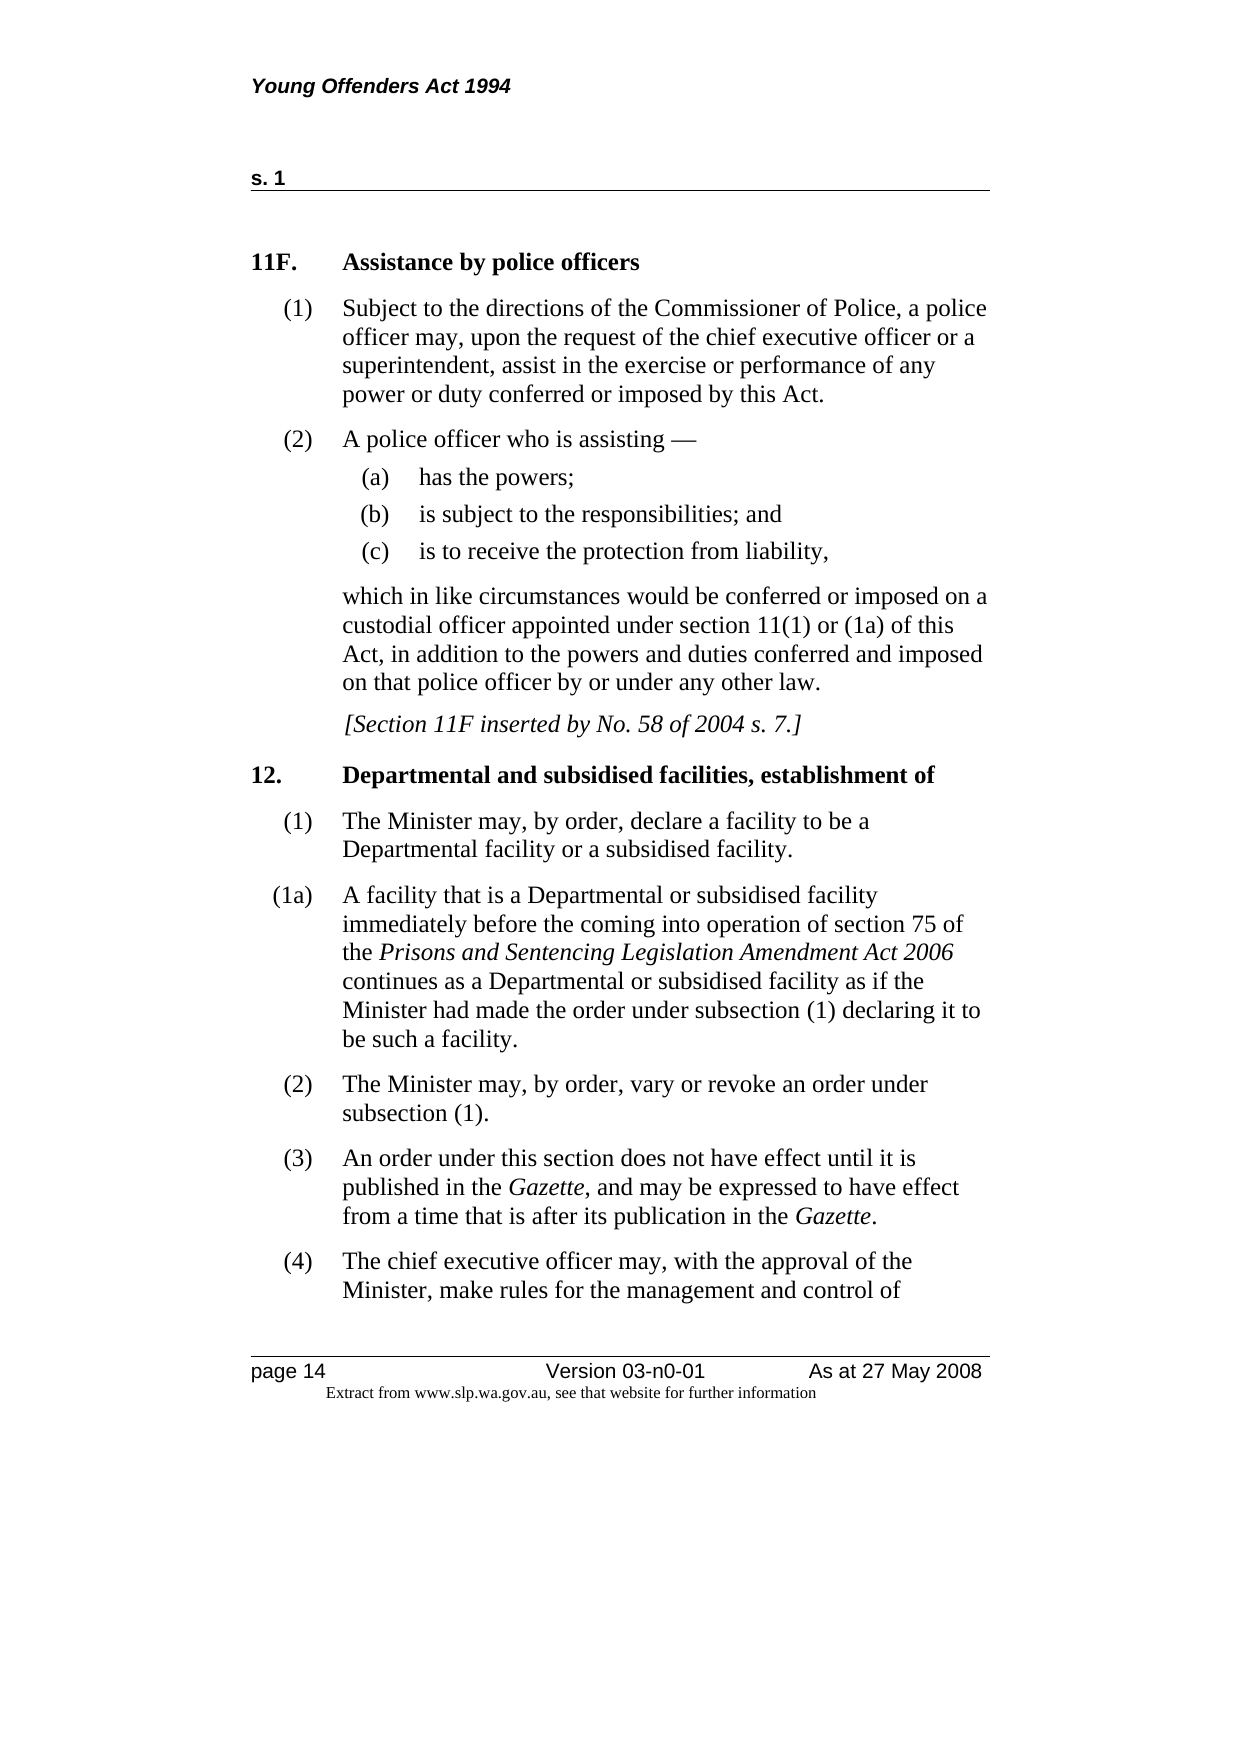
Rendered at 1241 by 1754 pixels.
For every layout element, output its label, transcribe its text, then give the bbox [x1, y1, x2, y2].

text which in like circumstances would be conferred or imposed on a custodial officer appointed under section 11(1) or (1a) of this Act, in addition to the powers and duties conferred and imposed on that police officer by or under any other law. [251, 581, 990, 696]
text (2) The Minister may, by order, vary or revoke an order under subsection (1). [251, 1069, 990, 1127]
text [Section 11F inserted by No. 58 of 2004 s. 7.] [251, 709, 990, 737]
text (2) A police officer who is assisting — [251, 424, 990, 453]
text (1a) A facility that is a Departmental or subsidised facility immediately before the coming into operation of section 75 of the Prisons and Sentencing Legislation Amendment Act 2006 continues as a Departmental or subsidised facility as if the Minister had made the order under subsection (1) declaring it to be such a facility. [251, 880, 990, 1052]
text (c) is to receive the protection from liability, [251, 536, 990, 564]
subtitle 12. Departmental and subsidised facilities, establishment of [251, 760, 990, 789]
text (1) Subject to the directions of the Commissioner of Police, a police officer may, upon the request of the chief executive officer or a superintendent, assist in the exercise or performance of any power or duty conferred or imposed by this Act. [251, 293, 990, 408]
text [251, 1246, 990, 1304]
text (b) is subject to the responsibilities; and [251, 499, 990, 527]
text (1) The Minister may, by order, declare a facility to be a Departmental facility or a subsidised facility. [251, 806, 990, 863]
text (a) has the powers; [251, 462, 990, 490]
subtitle 11F. Assistance by police officers [251, 247, 990, 276]
text (3) An order under this section does not have effect until it is published in the Gazette, and may be expressed to have effect from a time that is after its publication in the Gazette. [251, 1143, 990, 1229]
